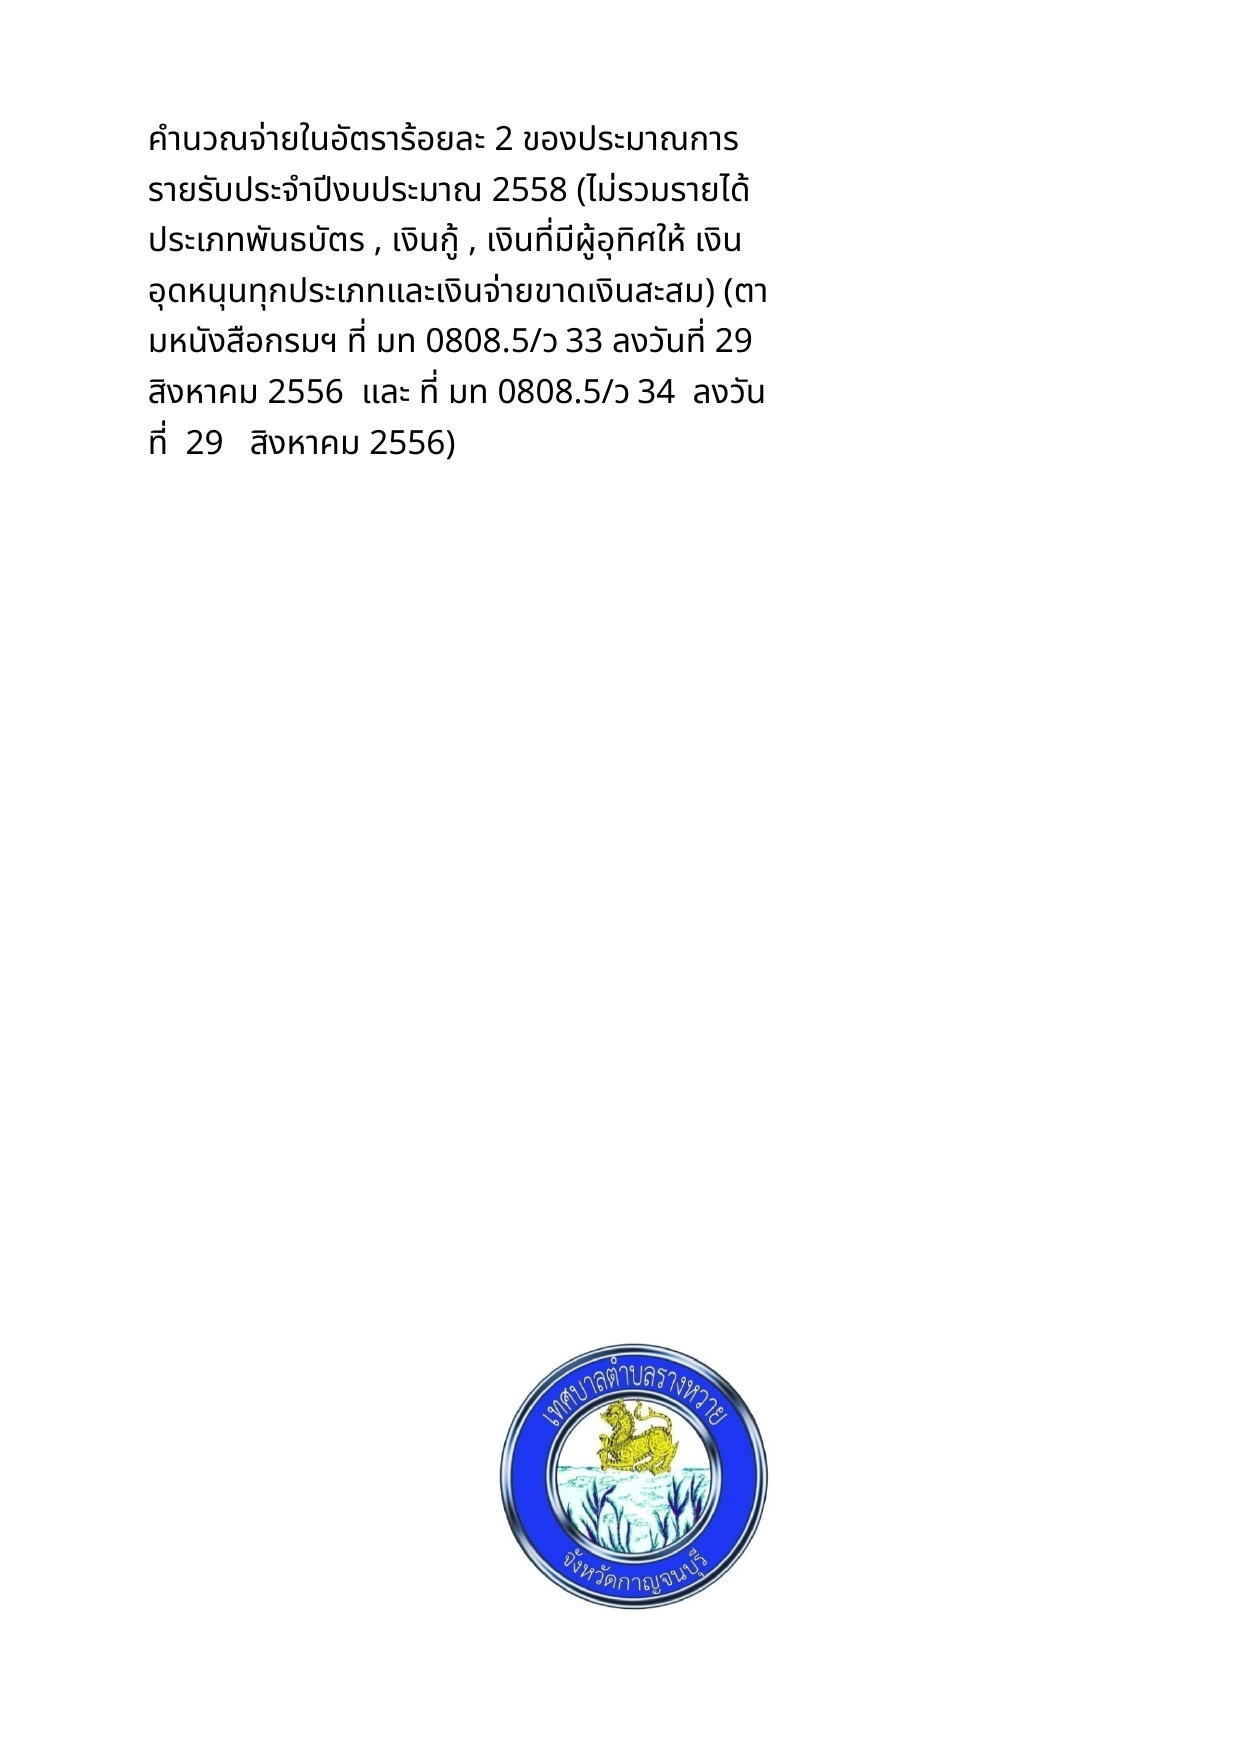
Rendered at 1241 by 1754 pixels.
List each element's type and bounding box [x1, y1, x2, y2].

picture [478, 1324, 789, 1636]
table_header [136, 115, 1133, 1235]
